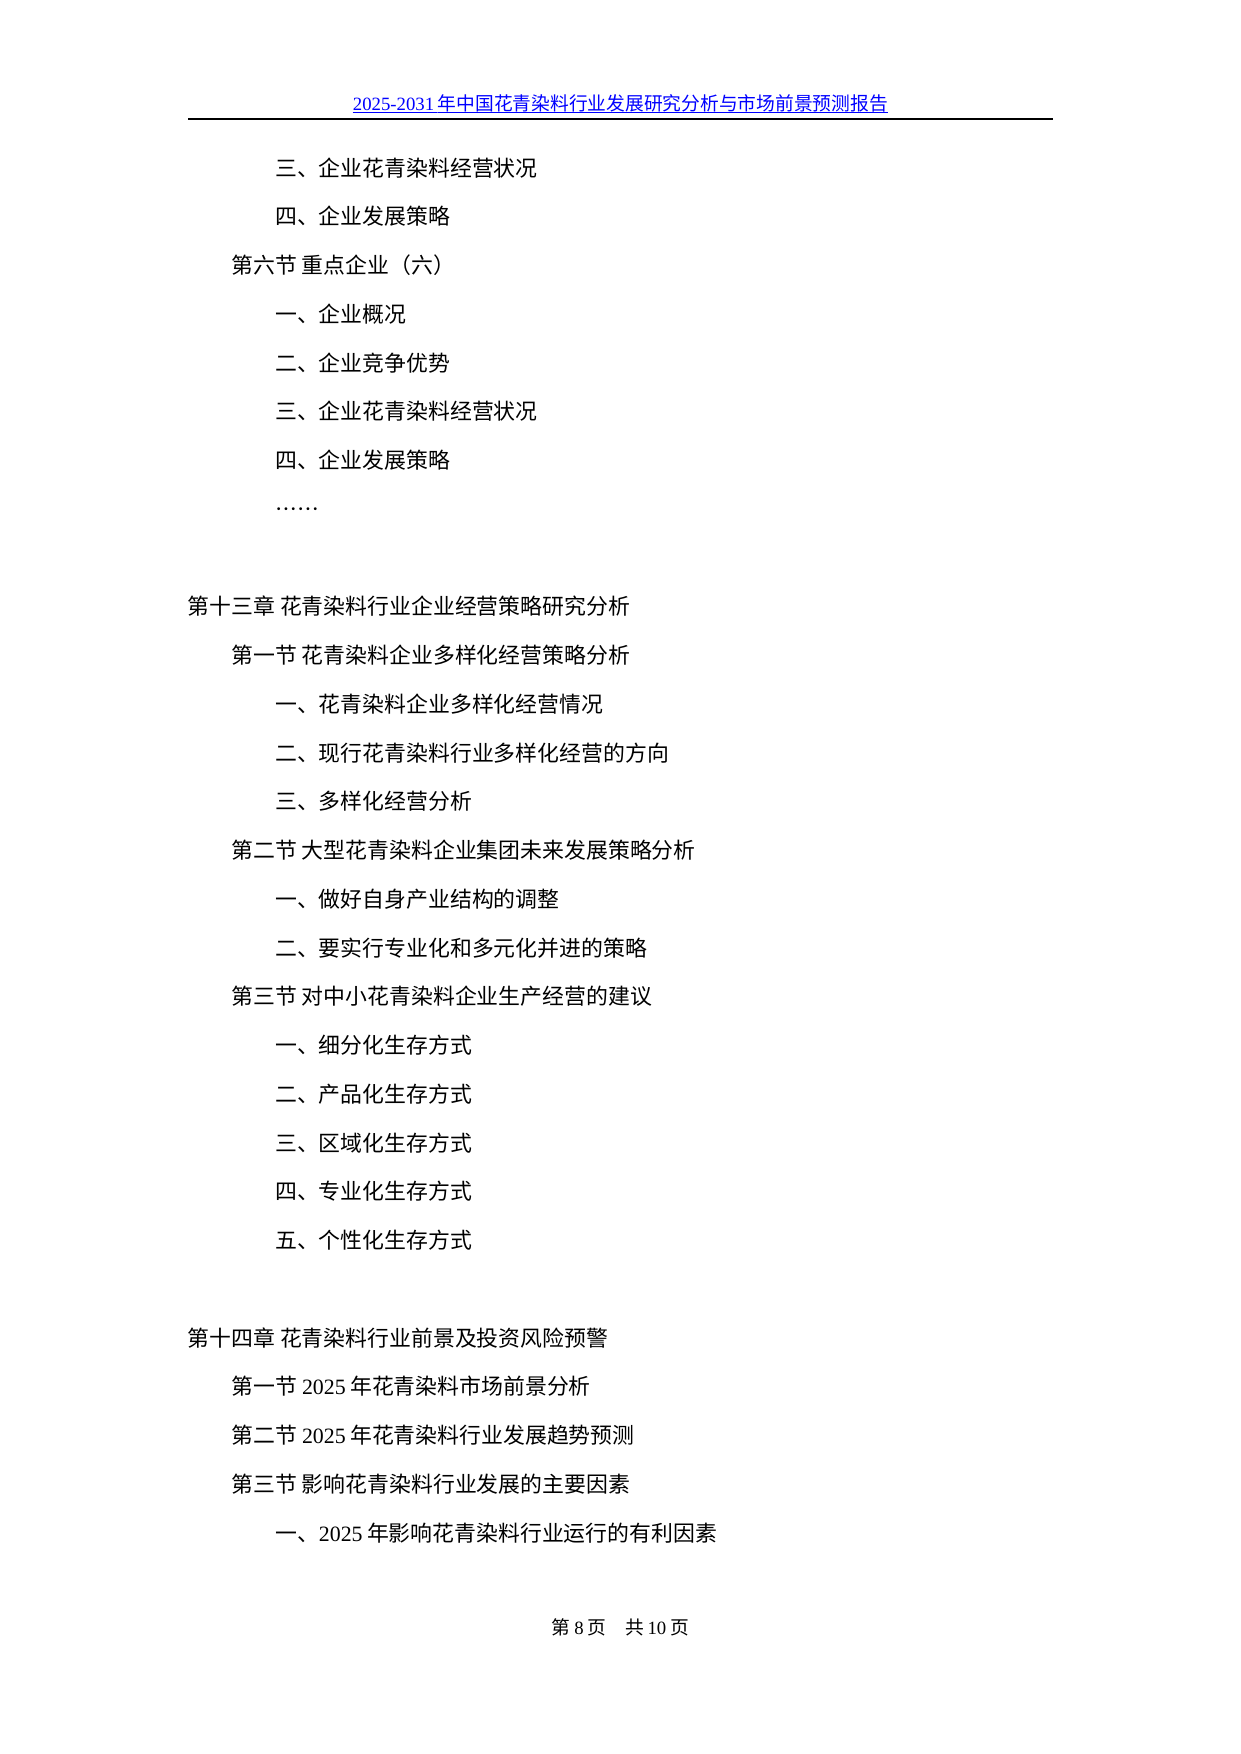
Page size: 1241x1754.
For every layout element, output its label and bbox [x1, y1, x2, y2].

text [187, 150, 1053, 1548]
